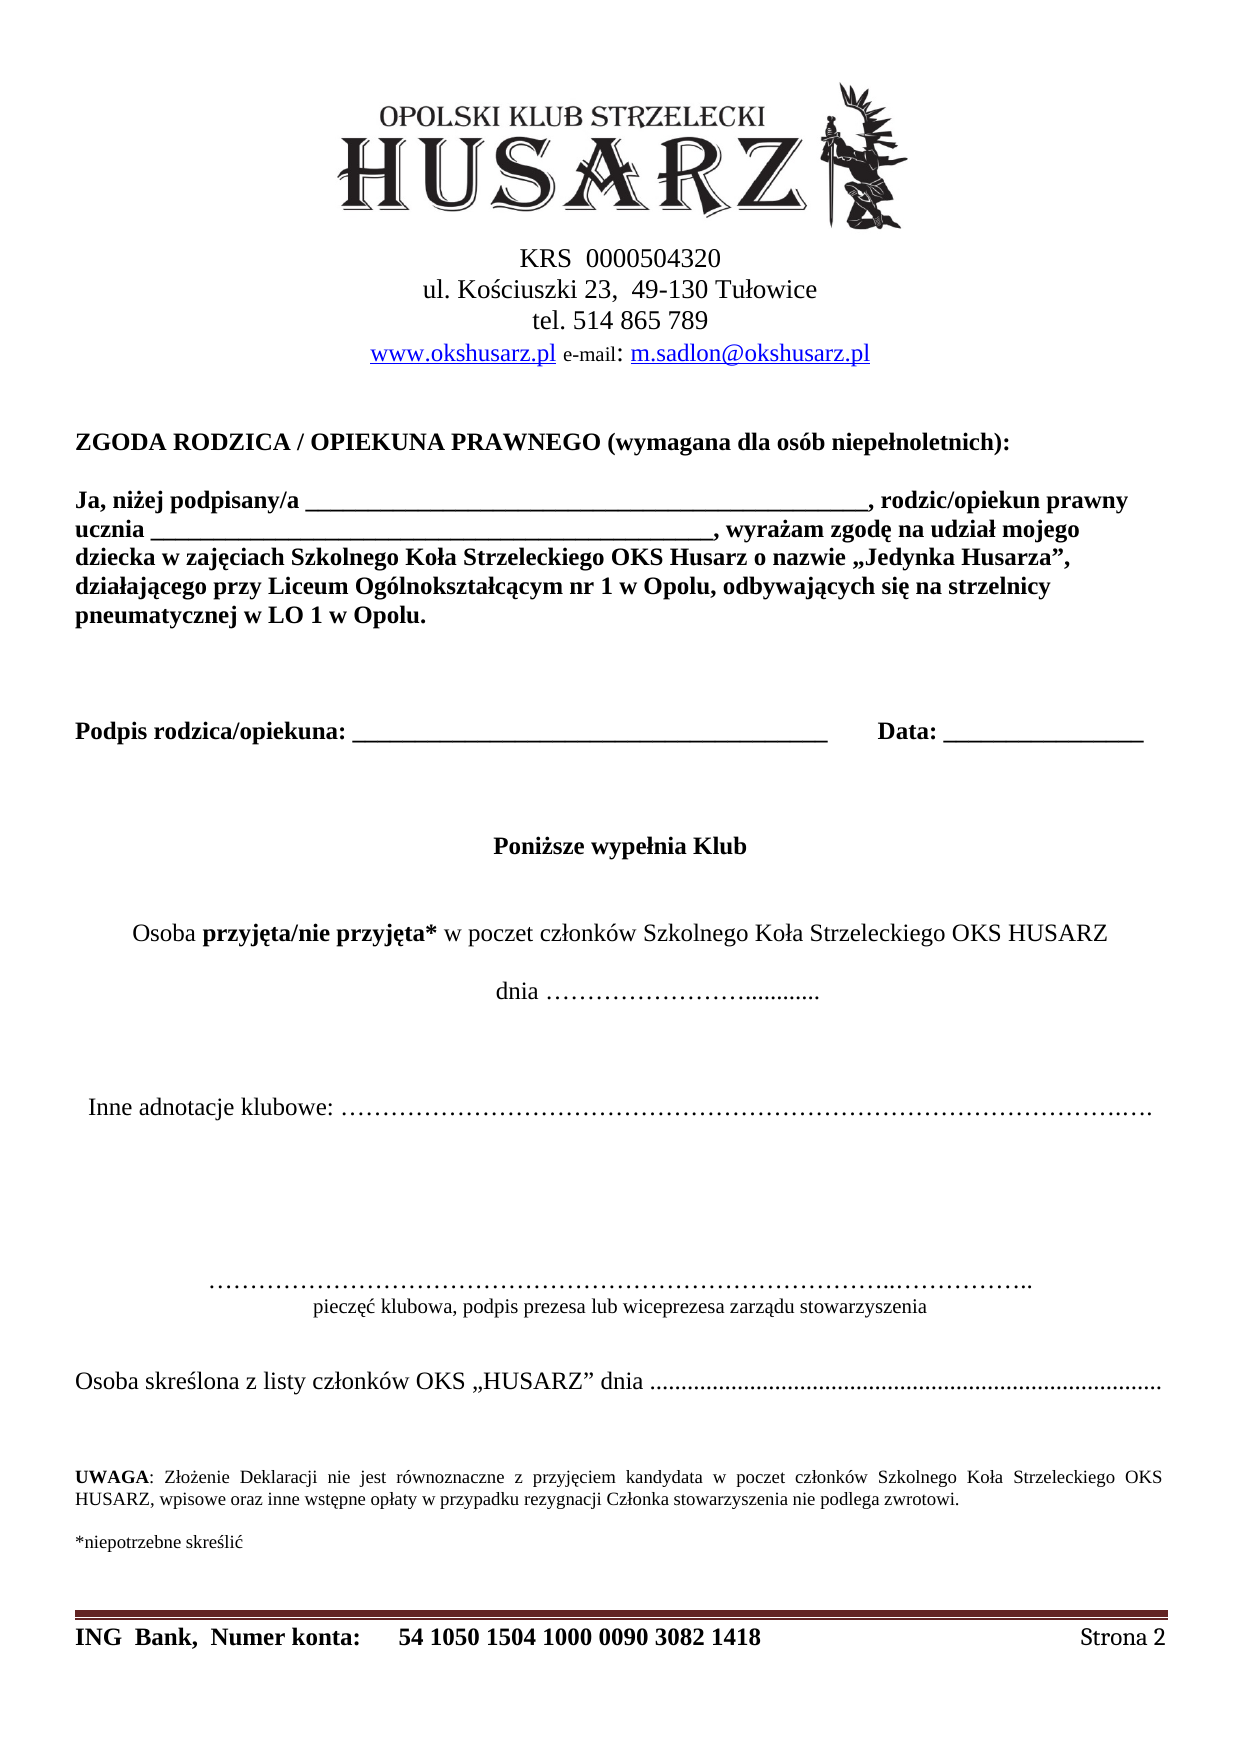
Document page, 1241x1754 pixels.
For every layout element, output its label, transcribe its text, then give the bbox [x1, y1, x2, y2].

text ………………………………………………………………………..…………….. [75, 1265, 1165, 1294]
text Inne adnotacje klubowe: ………………………………………………………………………………….…. [75, 1092, 1165, 1178]
text KRS 0000504320 [75, 242, 1165, 273]
text ZGODA RODZICA / OPIEKUNA PRAWNEGO (wymagana dla osób niepełnoletnich): [75, 427, 1165, 456]
text Osoba przyjęta/nie przyjęta* w poczet członków Szkolnego Koła Strzeleckiego OKS HUSARZ [75, 889, 1165, 947]
picture [324, 75, 916, 243]
text Ja, niżej podpisany/a _____________________________________________, rodzic/opiekun prawny ucznia _____________________________________________, wyrażam zgodę na udział mojego dziecka w zajęciach Szkolnego Koła Strzeleckiego OKS Husarz o nazwie „Jedynka Husarza”, działającego przy Liceum Ogólnokształcącym nr 1 w Opolu, odbywających się na strzelnicy pneumatycznej w LO 1 w Opolu. [75, 485, 1165, 629]
text Osoba skreślona z listy członków OKS „HUSARZ” dnia .................................................................................. [75, 1366, 1165, 1423]
text ul. Kościuszki 23, 49-130 Tułowice [75, 273, 1165, 304]
text Poniższe wypełnia Klub [75, 831, 1165, 860]
text www.okshusarz.pl e-mail: m.sadlon@okshusarz.pl [75, 336, 1165, 367]
text Podpis rodzica/opiekuna: ______________________________________ Data: ________________ [75, 716, 1165, 744]
text tel. 514 865 789 [75, 304, 1165, 336]
text dnia ……………………............ [75, 976, 1165, 1004]
text *niepotrzebne skreślić [75, 1531, 1165, 1553]
text UWAGA: Złożenie Deklaracji nie jest równoznaczne z przyjęciem kandydata w poczet członków Szkolnego Koła Strzeleckiego OKS HUSARZ, wpisowe oraz inne wstępne opłaty w przypadku rezygnacji Członka stowarzyszenia nie podlega zwrotowi. [75, 1466, 1165, 1509]
text pieczęć klubowa, podpis prezesa lub wiceprezesa zarządu stowarzyszenia [75, 1294, 1165, 1318]
